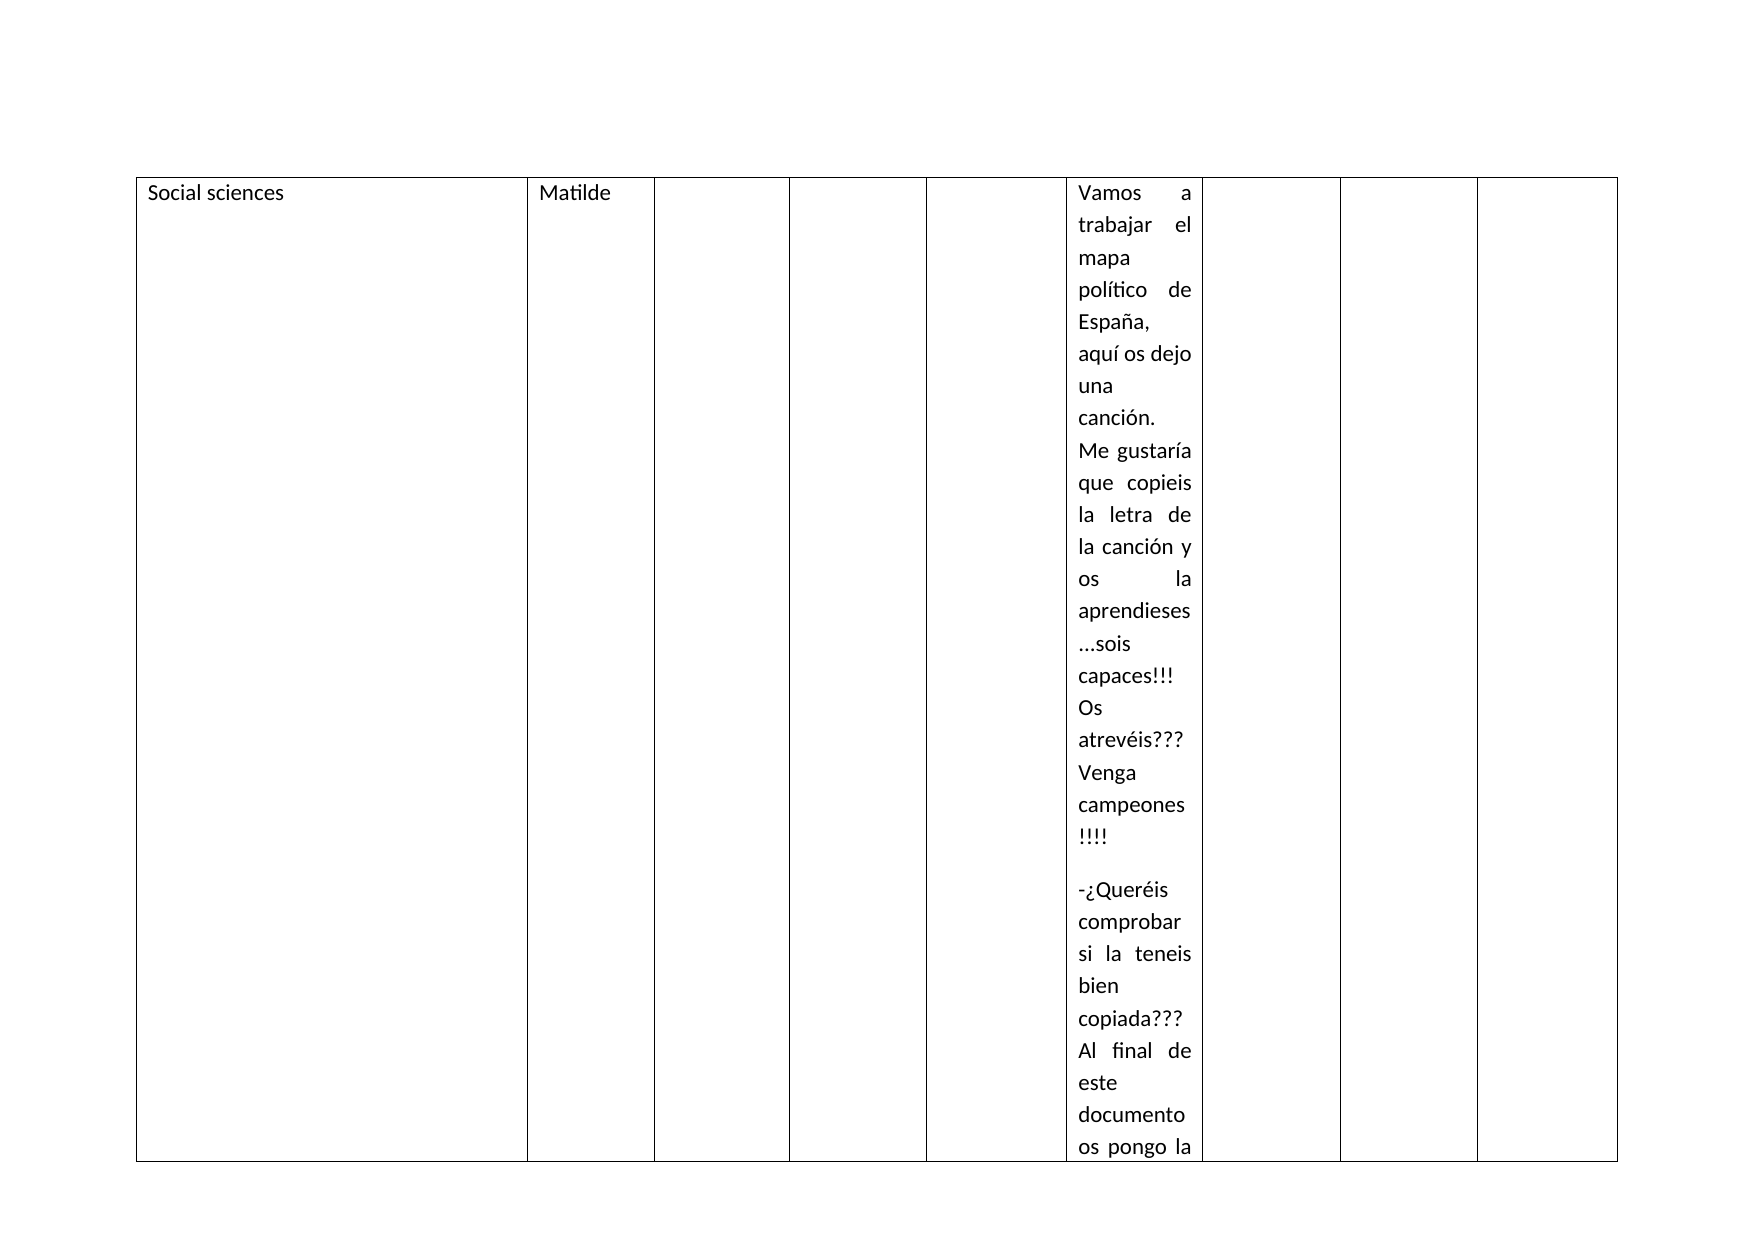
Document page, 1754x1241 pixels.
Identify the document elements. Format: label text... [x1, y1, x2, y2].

table_cell [1341, 178, 1477, 1161]
table_cell [927, 178, 1066, 1161]
table_cell [655, 178, 789, 1161]
table_cell [1203, 178, 1340, 1161]
table_cell Matilde [528, 178, 654, 1161]
table_cell Social sciences [137, 178, 527, 1161]
table_cell [790, 178, 926, 1161]
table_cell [1067, 178, 1202, 1161]
table_cell [1478, 178, 1617, 1161]
